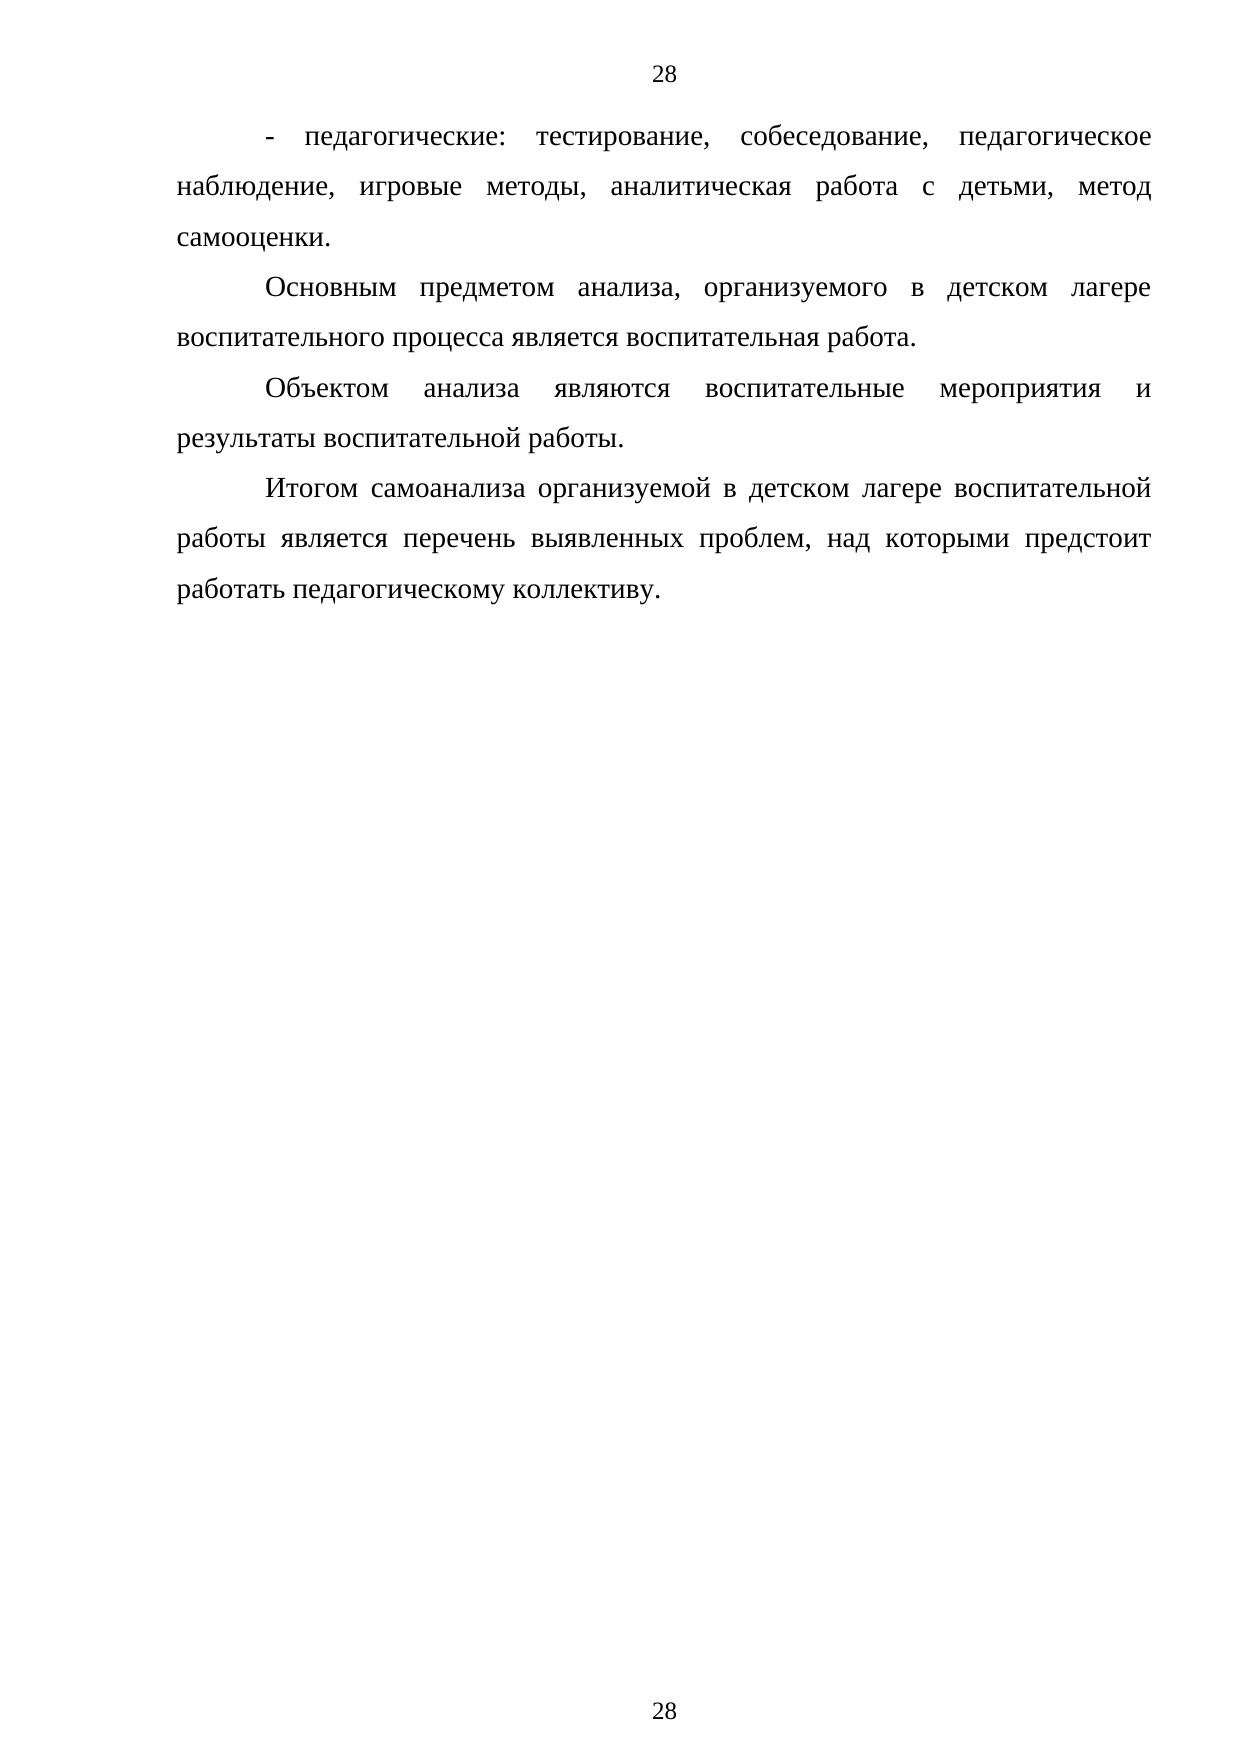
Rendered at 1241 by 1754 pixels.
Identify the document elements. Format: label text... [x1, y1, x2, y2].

text - педагогические: тестирование, собеседование, педагогическое наблюдение, игровые методы, аналитическая работа с детьми, метод самооценки. [176, 118, 1152, 252]
text Основным предметом анализа, организуемого в детском лагере воспитательного процесса является воспитательная работа. [176, 269, 1152, 353]
text Объектом анализа являются воспитательные мероприятия и результаты воспитательной работы. [176, 370, 1152, 453]
text Итогом самоанализа организуемой в детском лагере воспитательной работы является перечень выявленных проблем, над которыми предстоит работать педагогическому коллективу. [176, 470, 1152, 604]
